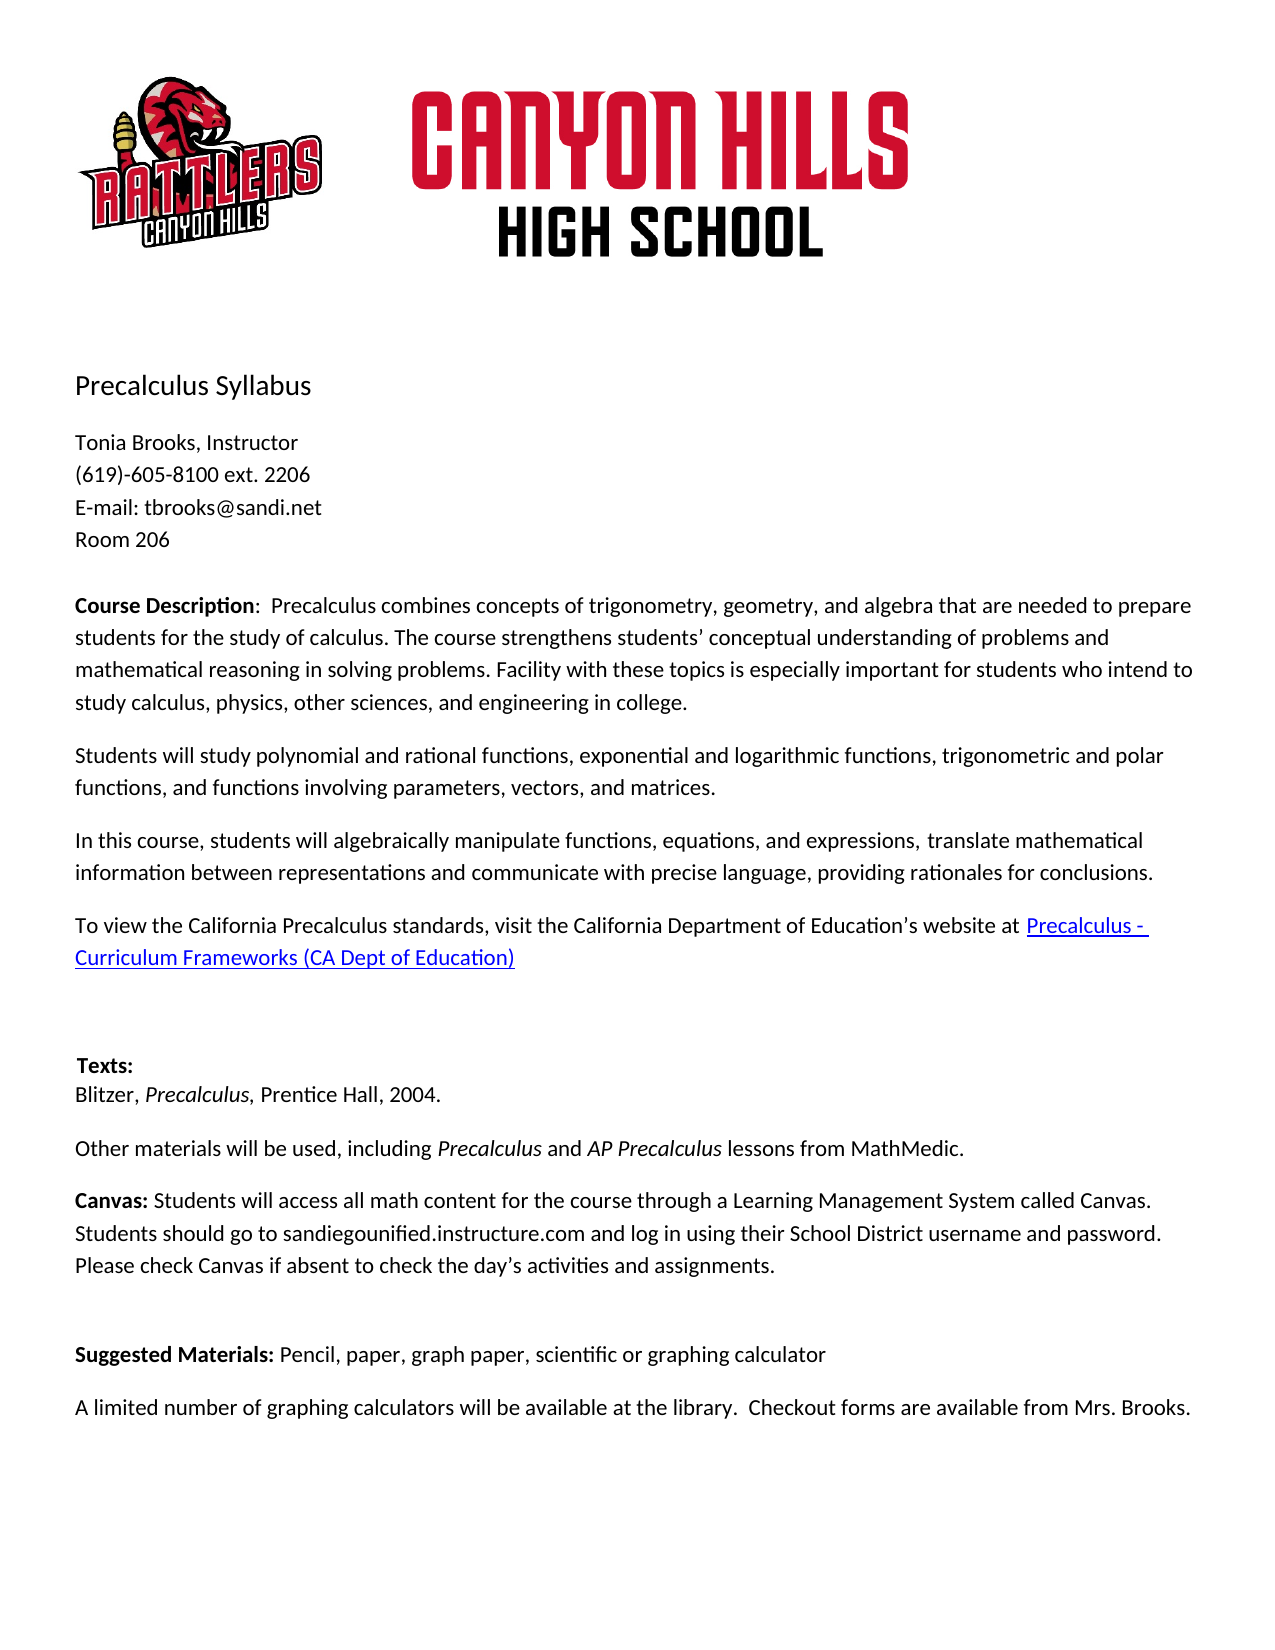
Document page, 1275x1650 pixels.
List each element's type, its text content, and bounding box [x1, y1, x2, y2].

text To view the California Precalculus standards, visit the California Department of Education’s website at Precalculus - Curriculum Frameworks (CA Dept of Education) [75, 911, 1200, 971]
table_header Texts: [75, 1050, 1275, 1081]
text Other materials will be used, including Precalculus and AP Precalculus lessons from MathMedic. [75, 1134, 1200, 1162]
text Course Description: Precalculus combines concepts of trigonometry, geometry, and algebra that are needed to prepare students for the study of calculus. The course strengthens students’ conceptual understanding of problems and mathematical reasoning in solving problems. Facility with these topics is especially important for students who intend to study calculus, physics, other sciences, and engineering in college. [75, 591, 1200, 716]
text Room 206 [75, 525, 1200, 553]
text Blitzer, Precalculus, Prentice Hall, 2004. [75, 1081, 1200, 1109]
text In this course, students will algebraically manipulate functions, equations, and expressions, translate mathematical information between representations and communicate with precise language, providing rationales for conclusions. [75, 826, 1200, 886]
text E-mail: tbrooks@sandi.net [75, 493, 1200, 521]
text Tonia Brooks, Instructor [75, 428, 1200, 456]
text (619)-605-8100 ext. 2206 [75, 461, 1200, 489]
text Canvas: Students will access all math content for the course through a Learning Management System called Canvas. Students should go to sandiegounified.instructure.com and log in using their School District username and password. Please check Canvas if absent to check the day’s activities and assignments. [75, 1187, 1200, 1279]
text Precalculus Syllabus [75, 367, 1200, 402]
text A limited number of graphing calculators will be available at the library. Checkout forms are available from Mrs. Brooks. [75, 1393, 1200, 1421]
picture [75, 75, 324, 250]
text Suggested Materials: Pencil, paper, graph paper, scientific or graphing calculator [75, 1340, 1200, 1368]
picture [410, 90, 909, 257]
text Students will study polynomial and rational functions, exponential and logarithmic functions, trigonometric and polar functions, and functions involving parameters, vectors, and matrices. [75, 741, 1200, 801]
